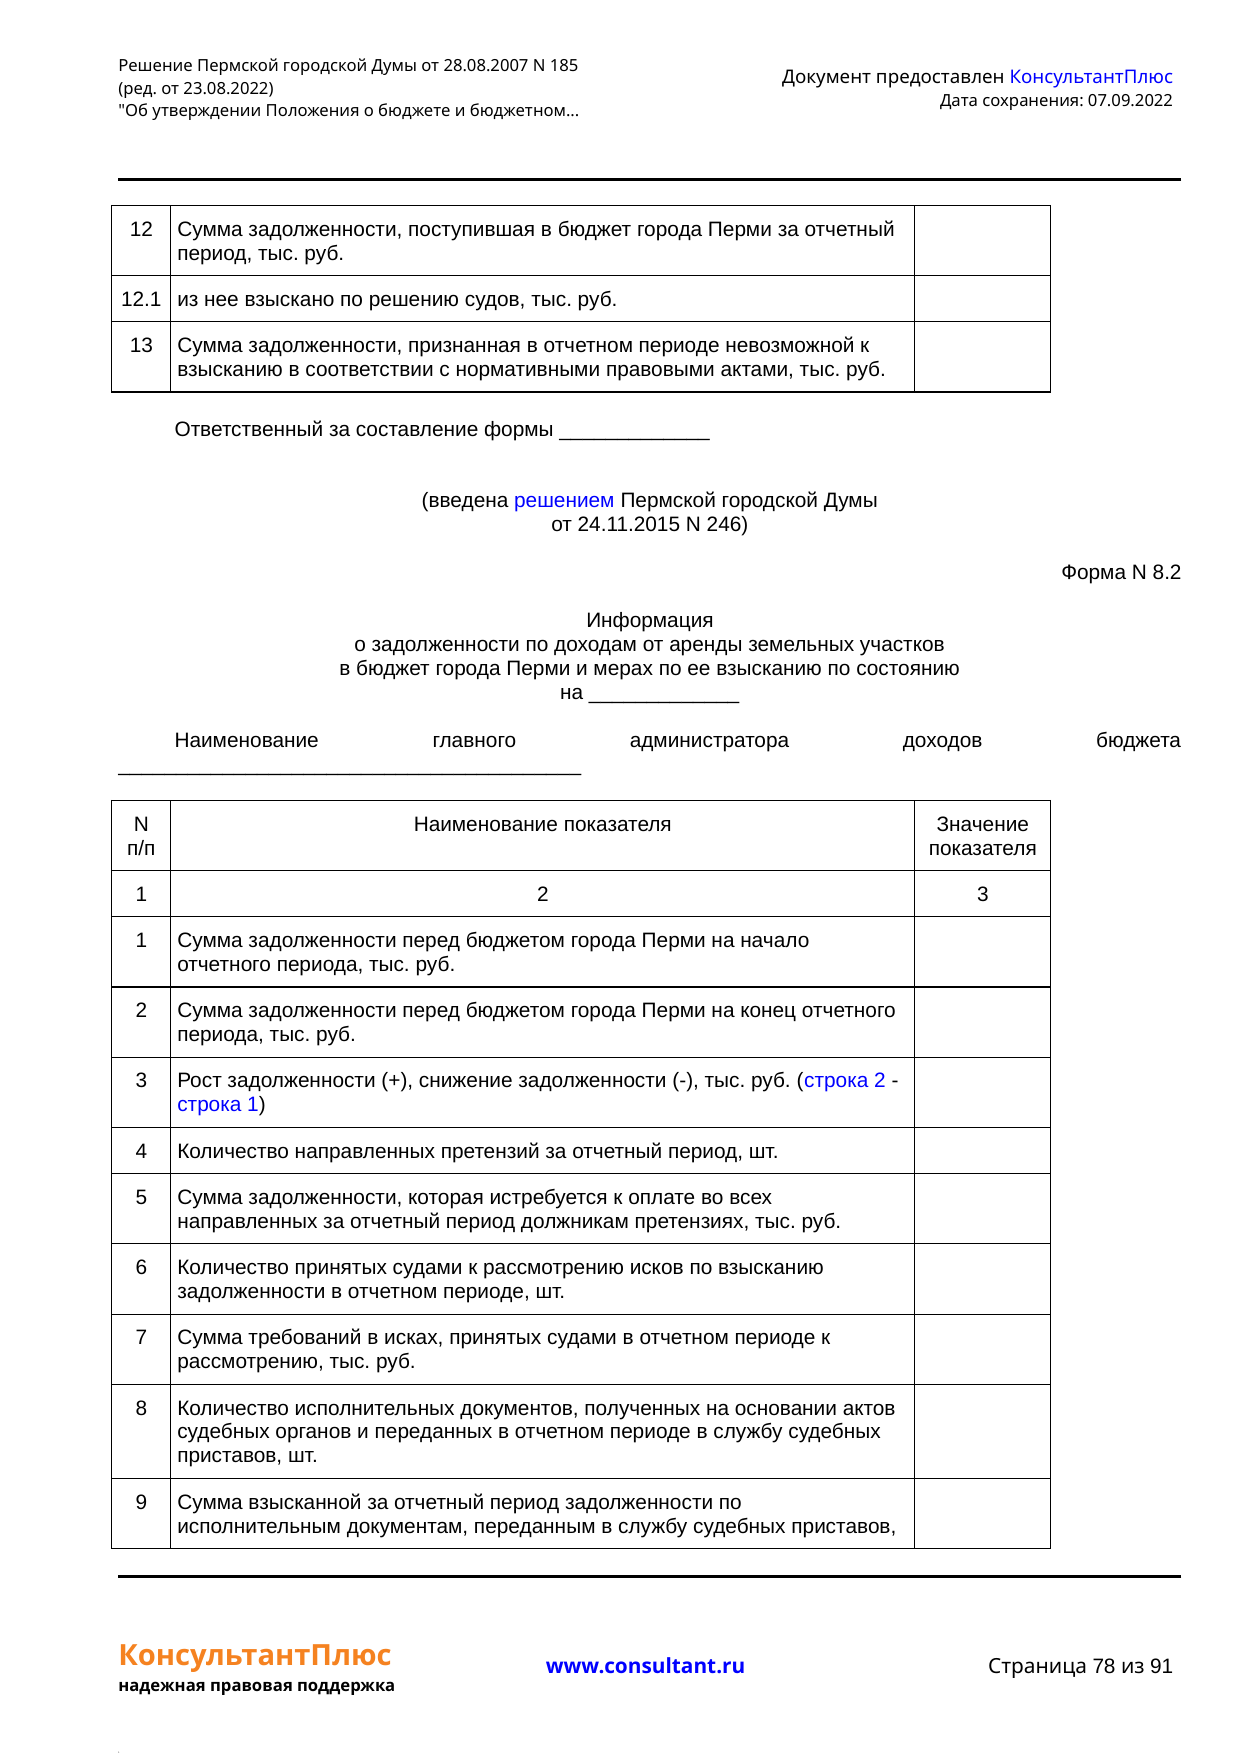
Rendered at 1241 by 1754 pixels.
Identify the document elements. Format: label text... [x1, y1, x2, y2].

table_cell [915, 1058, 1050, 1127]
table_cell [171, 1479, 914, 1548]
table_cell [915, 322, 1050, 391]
text в бюджет города Перми и мерах по ее взысканию по состоянию [118, 656, 1181, 680]
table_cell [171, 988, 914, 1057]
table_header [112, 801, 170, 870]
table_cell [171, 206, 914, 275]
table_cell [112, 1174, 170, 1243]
text о задолженности по доходам от аренды земельных участков [118, 632, 1181, 656]
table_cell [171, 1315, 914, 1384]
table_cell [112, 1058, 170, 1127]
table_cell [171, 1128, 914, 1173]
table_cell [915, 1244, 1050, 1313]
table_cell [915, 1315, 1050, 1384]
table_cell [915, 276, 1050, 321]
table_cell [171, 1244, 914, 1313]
text Информация [118, 608, 1181, 632]
text от 24.11.2015 N 246) [118, 512, 1181, 536]
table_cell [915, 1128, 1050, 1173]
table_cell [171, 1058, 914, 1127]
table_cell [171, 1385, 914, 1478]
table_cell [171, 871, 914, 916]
text Ответственный за составление формы _____________ [118, 416, 1181, 440]
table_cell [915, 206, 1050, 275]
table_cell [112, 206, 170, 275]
text на _____________ [118, 680, 1181, 704]
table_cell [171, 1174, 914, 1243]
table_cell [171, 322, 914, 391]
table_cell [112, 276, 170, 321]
text Форма N 8.2 [118, 560, 1181, 584]
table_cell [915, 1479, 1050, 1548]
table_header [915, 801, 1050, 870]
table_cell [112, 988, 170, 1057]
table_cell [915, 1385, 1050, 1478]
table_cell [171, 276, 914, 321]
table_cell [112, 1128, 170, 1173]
text Наименование главного администратора доходов бюджета ________________________________________ [118, 728, 1181, 776]
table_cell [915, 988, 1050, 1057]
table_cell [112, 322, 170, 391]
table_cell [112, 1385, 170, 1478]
text (введена решением Пермской городской Думы [118, 488, 1181, 512]
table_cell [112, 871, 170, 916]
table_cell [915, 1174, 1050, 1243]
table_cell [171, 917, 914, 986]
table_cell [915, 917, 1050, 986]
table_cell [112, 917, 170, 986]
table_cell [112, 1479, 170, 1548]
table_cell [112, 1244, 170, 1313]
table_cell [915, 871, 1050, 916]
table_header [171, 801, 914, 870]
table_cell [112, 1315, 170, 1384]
